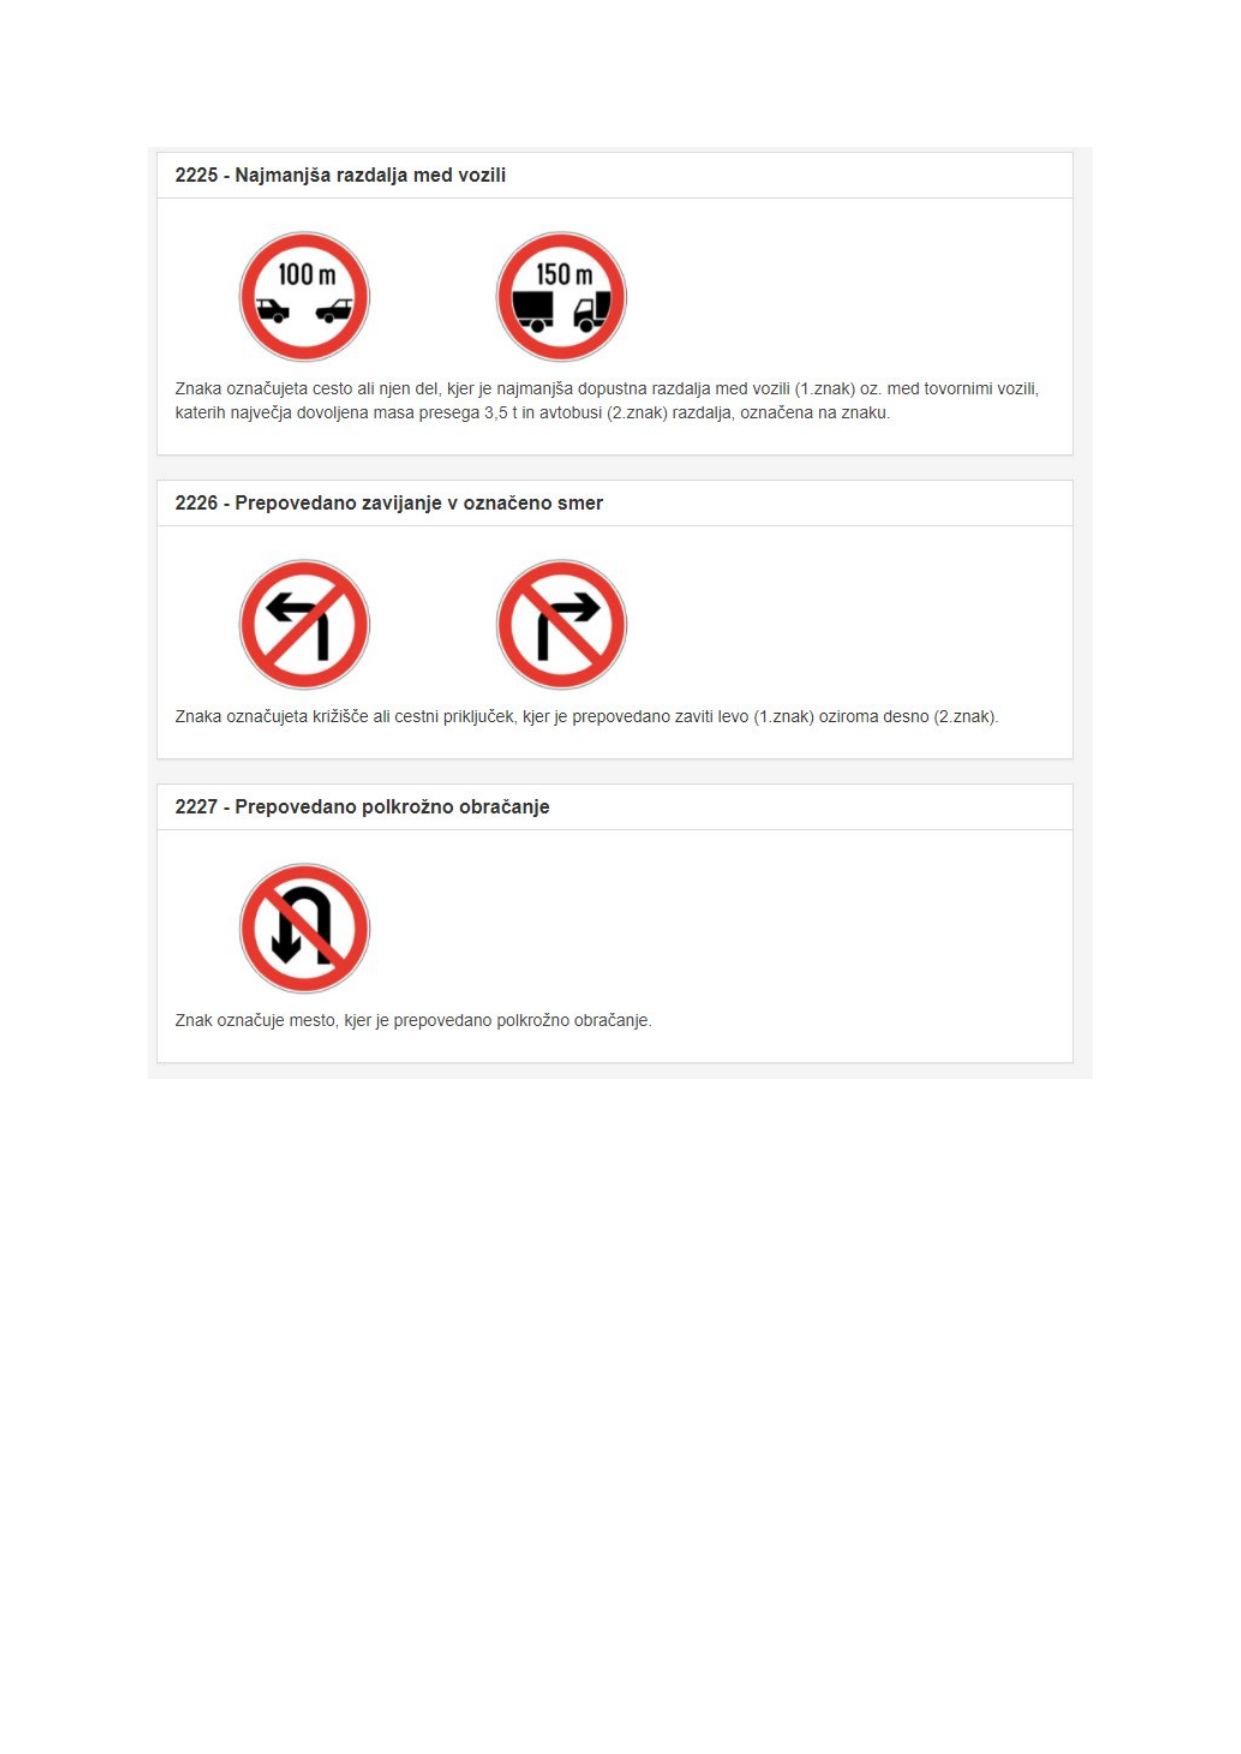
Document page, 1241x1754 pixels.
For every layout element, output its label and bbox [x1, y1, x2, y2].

picture [147, 147, 1093, 1079]
